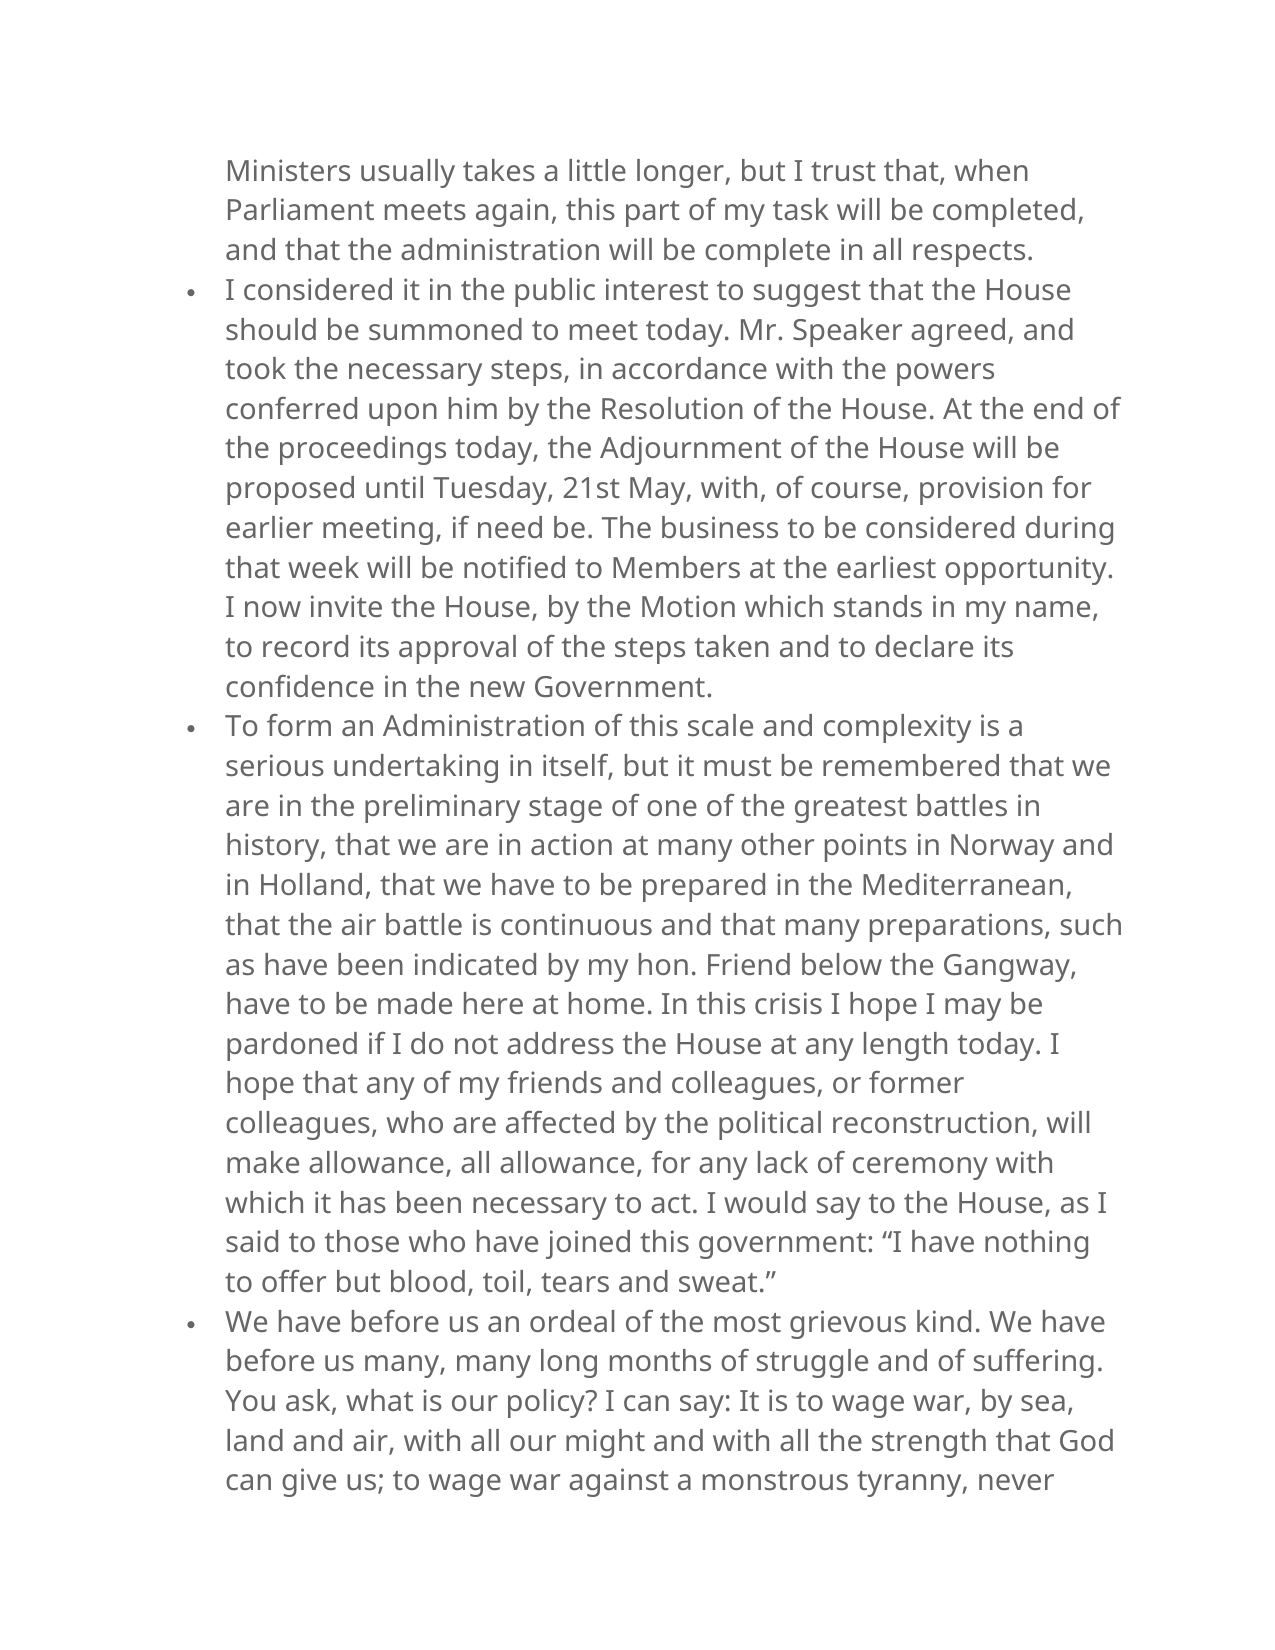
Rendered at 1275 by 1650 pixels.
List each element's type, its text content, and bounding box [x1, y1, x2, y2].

list To form an Administration of this scale and complexity is a serious undertaking in itself, but it must be remembered that we are in the preliminary stage of one of the greatest battles in history, that we are in action at many other points in Norway and in Holland, that we have to be prepared in the Mediterranean, that the air battle is continuous and that many preparations, such as have been indicated by my hon. Friend below the Gangway, have to be made here at home. In this crisis I hope I may be pardoned if I do not address the House at any length today. I hope that any of my friends and colleagues, or former colleagues, who are affected by the political reconstruction, will make allowance, all allowance, for any lack of ceremony with which it has been necessary to act. I would say to the House, as I said to those who have joined this government: “I have nothing to offer but blood, toil, tears and sweat.” [187, 706, 1125, 1301]
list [187, 150, 1125, 269]
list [187, 1301, 1125, 1499]
list I considered it in the public interest to suggest that the House should be summoned to meet today. Mr. Speaker agreed, and took the necessary steps, in accordance with the powers conferred upon him by the Resolution of the House. At the end of the proceedings today, the Adjournment of the House will be proposed until Tuesday, 21st May, with, of course, provision for earlier meeting, if need be. The business to be considered during that week will be notified to Members at the earliest opportunity. I now invite the House, by the Motion which stands in my name, to record its approval of the steps taken and to declare its confidence in the new Government. [187, 269, 1125, 706]
